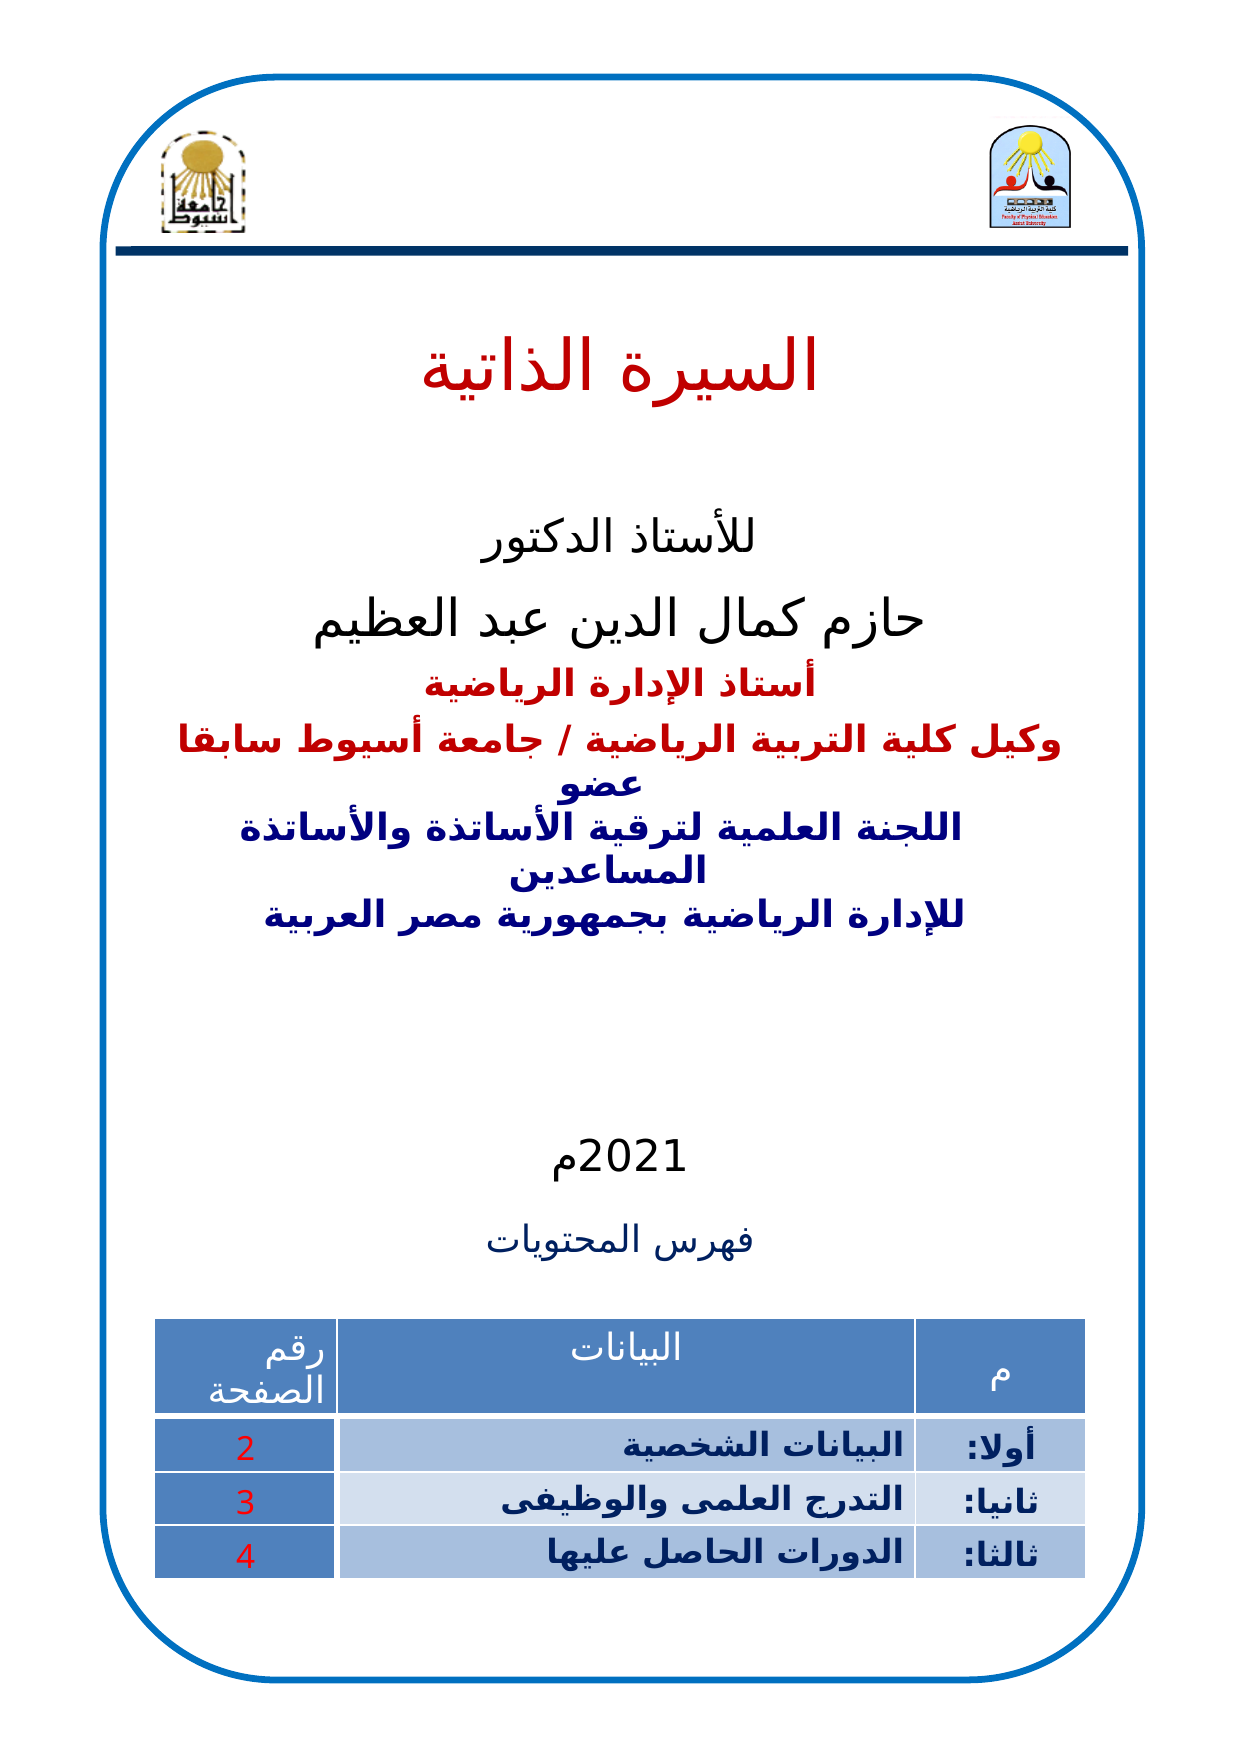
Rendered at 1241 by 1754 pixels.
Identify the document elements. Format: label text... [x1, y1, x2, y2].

text السيرة الذاتية [148, 325, 1092, 407]
table_cell ثالثا: [916, 1526, 1085, 1578]
text وكيل كلية التربية الرياضية / جامعة أسيوط سابقا [148, 718, 1092, 761]
text للأستاذ الدكتور [148, 510, 1092, 563]
table_header البيانات [338, 1319, 914, 1413]
table_cell 3 [155, 1473, 334, 1524]
text 2021م [148, 1130, 1092, 1181]
picture [981, 116, 1073, 229]
text أستاذ الإدارة الرياضية [148, 662, 1092, 705]
list اللجنة العلمية لترقية الأساتذة والأساتذة المساعدين [148, 805, 1055, 892]
text حازم كمال الدين عبد العظيم [148, 588, 1092, 649]
table_cell 4 [155, 1526, 334, 1578]
table_cell الدورات الحاصل عليها [340, 1526, 914, 1578]
table_header م [916, 1319, 1085, 1413]
table_cell 2 [155, 1419, 334, 1471]
text فهرس المحتويات [148, 1218, 1092, 1261]
table_cell ثانيا: [916, 1473, 1085, 1524]
table_cell البيانات الشخصية [340, 1419, 914, 1471]
table_cell أولا: [916, 1419, 1085, 1471]
list عضو [148, 761, 1055, 805]
table_header رقم الصفحة [155, 1319, 336, 1413]
picture [151, 127, 259, 233]
table_cell التدرج العلمى والوظيفى [340, 1473, 915, 1524]
list للإدارة الرياضية بجمهورية مصر العربية [148, 892, 1055, 936]
